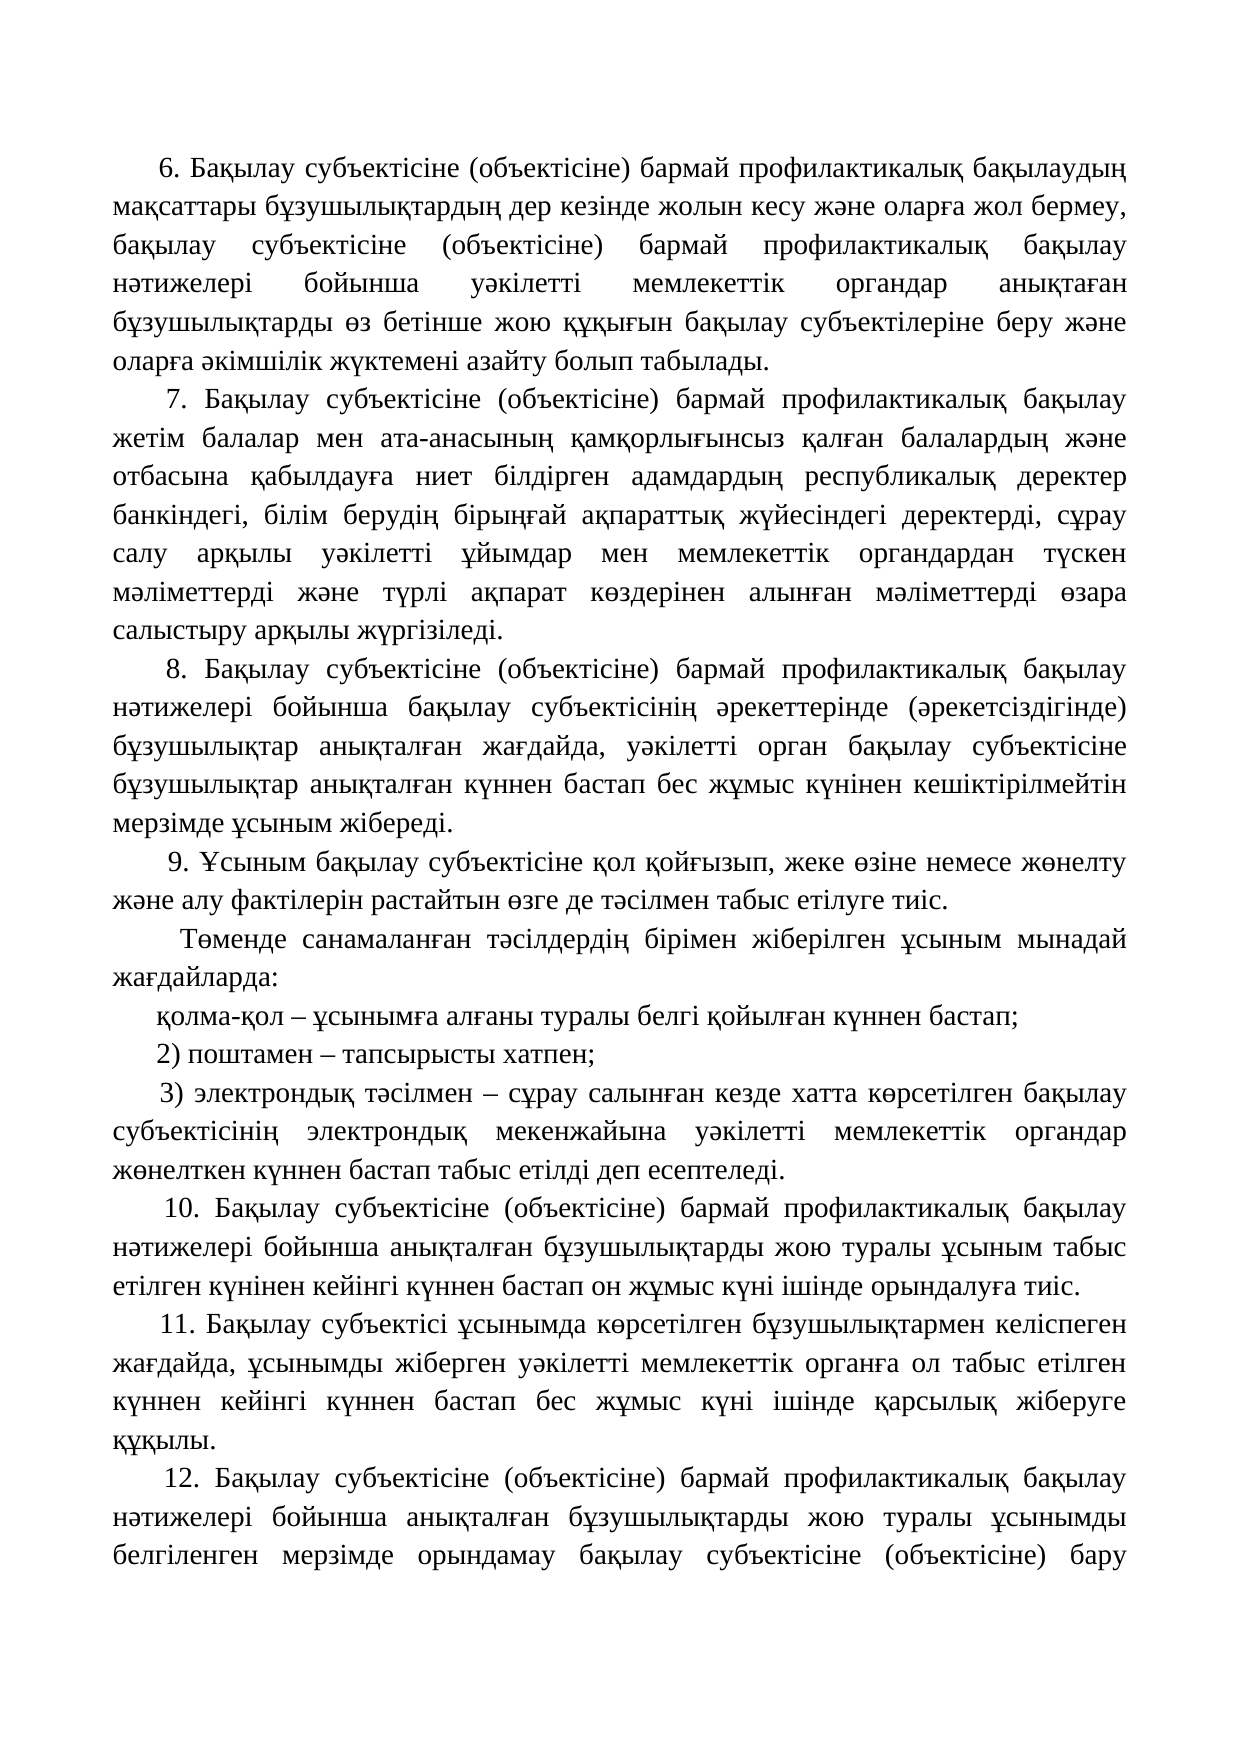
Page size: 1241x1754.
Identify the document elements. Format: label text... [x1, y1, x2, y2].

text 3) электрондық тәсілмен – сұрау салынған кезде хатта көрсетілген бақылау субъектісінің электрондық мекенжайына уәкілетті мемлекеттік органдар жөнелткен күннен бастап табыс етілді деп есептеледі. [112, 1075, 1128, 1186]
text 7. Бақылау субъектісіне (объектісіне) бармай профилактикалық бақылау жетім балалар мен ата-анасының қамқорлығынсыз қалған балалардың және отбасына қабылдауға ниет білдірген адамдардың республикалық деректер банкіндегі, білім берудің бірыңғай ақпараттық жүйесіндегі деректерді, сұрау салу арқылы уәкілетті ұйымдар мен мемлекеттік органдардан түскен мәліметтерді және түрлі ақпарат көздерінен алынған мәліметтерді өзара салыстыру арқылы жүргізіледі. [112, 381, 1128, 646]
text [112, 1460, 1128, 1571]
text 6. Бақылау субъектісіне (объектісіне) бармай профилактикалық бақылаудың мақсаттары бұзушылықтардың дер кезінде жолын кесу және оларға жол бермеу, бақылау субъектісіне (объектісіне) бармай профилактикалық бақылау нәтижелері бойынша уәкілетті мемлекеттік органдар анықтаған бұзушылықтарды өз бетінше жою құқығын бақылау субъектілеріне беру және оларға әкімшілік жүктемені азайту болып табылады. [112, 150, 1128, 376]
text 2) поштамен – тапсырысты хатпен; [112, 1036, 1128, 1070]
text 8. Бақылау субъектісіне (объектісіне) бармай профилактикалық бақылау нәтижелері бойынша бақылау субъектісінің әрекеттерінде (әрекетсіздігінде) бұзушылықтар анықталған жағдайда, уәкілетті орган бақылау субъектісіне бұзушылықтар анықталған күннен бастап бес жұмыс күнінен кешіктірілмейтін мерзімде ұсыным жібереді. [112, 651, 1128, 839]
text 11. Бақылау субъектісі ұсынымда көрсетілген бұзушылықтармен келіспеген жағдайда, ұсынымды жіберген уәкілетті мемлекеттік органға ол табыс етілген күннен кейінгі күннен бастап бес жұмыс күні ішінде қарсылық жіберуге құқылы. [112, 1306, 1128, 1455]
text 9. Ұсыным бақылау субъектісіне қол қойғызып, жеке өзіне немесе жөнелту және алу фактілерін растайтын өзге де тәсілмен табыс етілуге тиіс. [112, 844, 1128, 916]
text 10. Бақылау субъектісіне (объектісіне) бармай профилактикалық бақылау нәтижелері бойынша анықталған бұзушылықтарды жою туралы ұсыным табыс етілген күнінен кейінгі күннен бастап он жұмыс күні ішінде орындалуға тиіс. [112, 1191, 1128, 1301]
text қолма-қол – ұсынымға алғаны туралы белгі қойылған күннен бастап; [112, 998, 1128, 1031]
text Төменде санамаланған тәсілдердің бірімен жіберілген ұсыным мынадай жағдайларда: [112, 921, 1128, 993]
